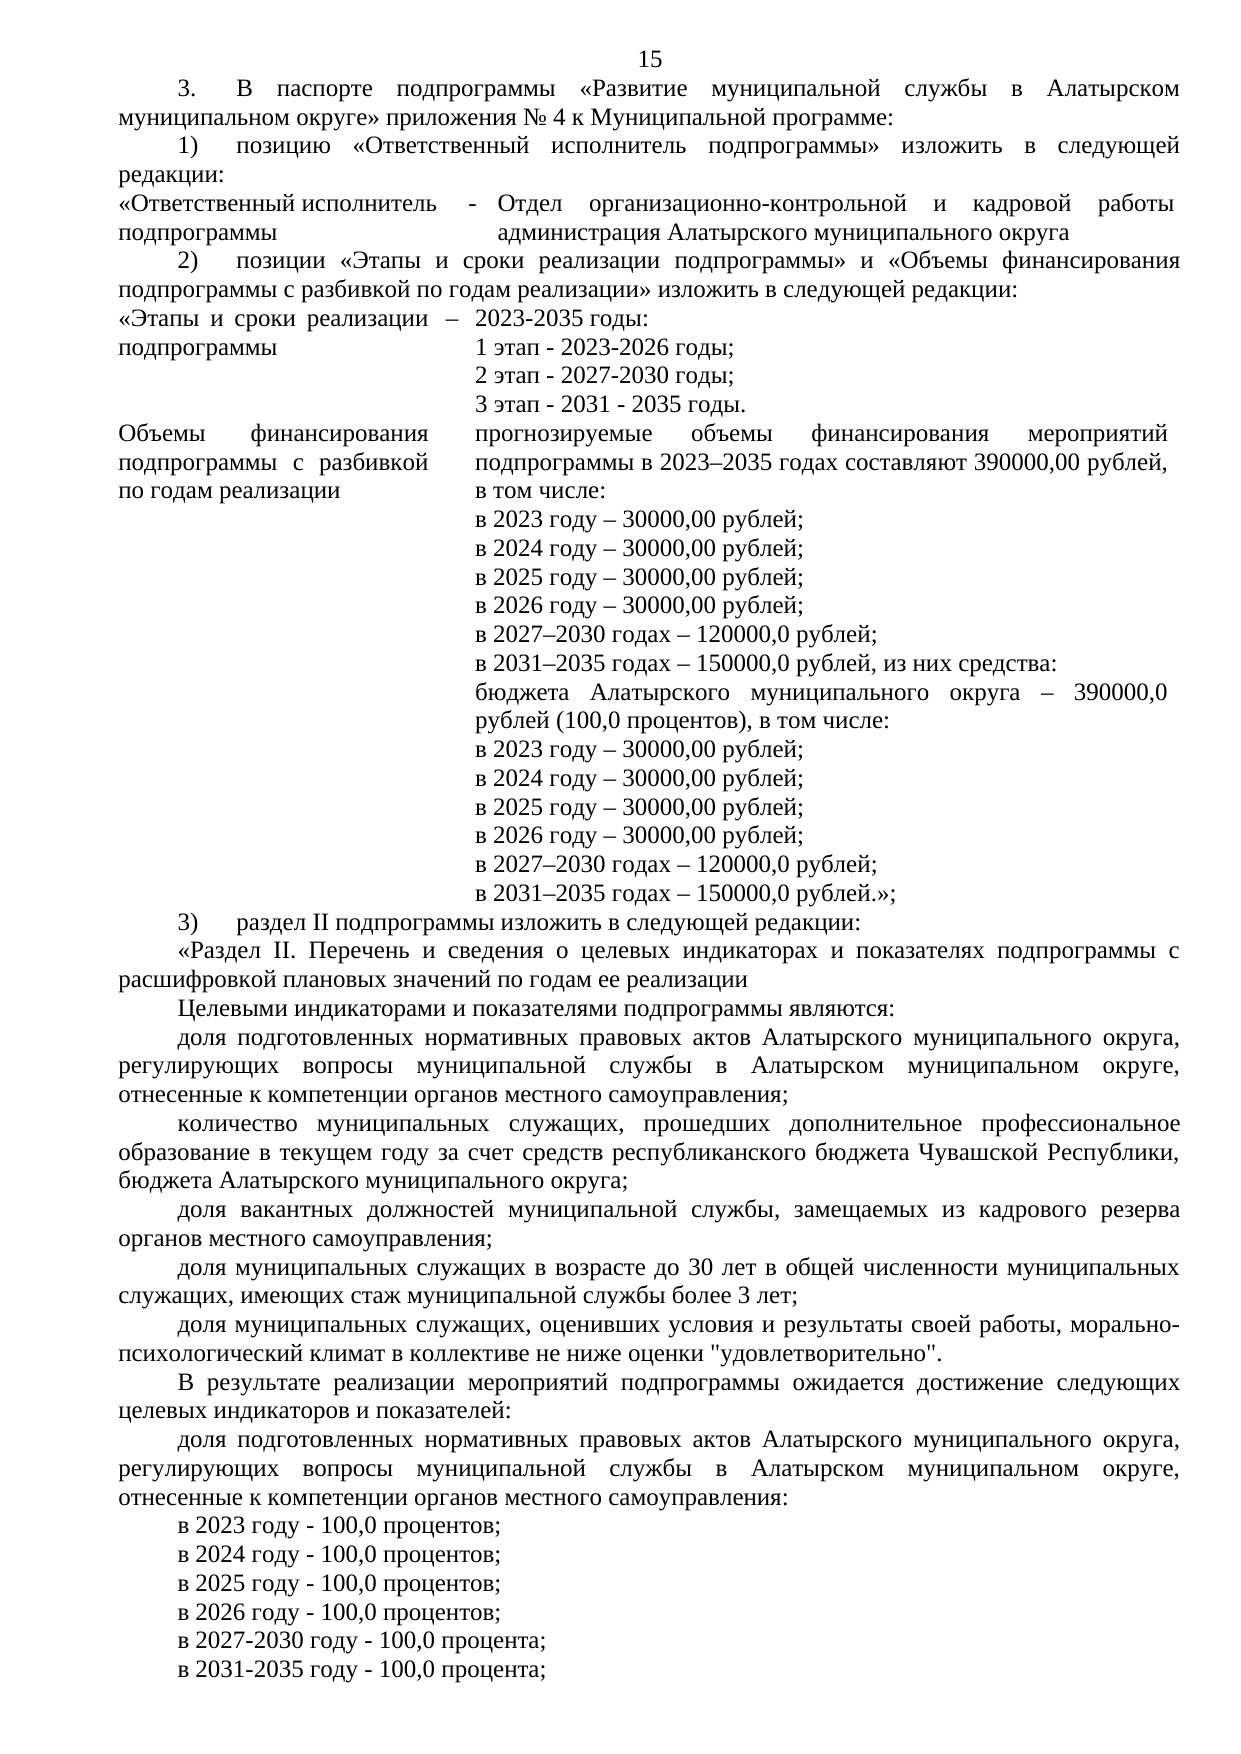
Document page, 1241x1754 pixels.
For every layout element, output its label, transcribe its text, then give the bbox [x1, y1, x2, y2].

list В паспорте подпрограммы «Развитие муниципальной службы в Алатырском муниципальном округе» приложения № 4 к Муниципальной программе: [118, 73, 1181, 131]
text доля муниципальных служащих, оценивших условия и результаты своей работы, морально-психологический климат в коллективе не ниже оценки "удовлетворительно". [118, 1309, 1181, 1367]
list раздел II подпрограммы изложить в следующей редакции: [118, 907, 1181, 936]
text Целевыми индикаторами и показателями подпрограммы являются: [118, 993, 1181, 1022]
table_header - [457, 188, 486, 246]
text в 2023 году - 100,0 процентов; [118, 1511, 1181, 1539]
table_header 2023-2035 годы: 1 этап - 2023-2026 годы; 2 этап - 2027-2030 годы; 3 этап - 2031 - 2035 годы. прогнозируемые объемы финансирования мероприятий подпрограммы в 2023–2035 годах составляют 390000,00 рублей, в том числе: в 2023 году – 30000,00 рублей; в 2024 году – 30000,00 рублей; в 2025 году – 30000,00 рублей; в 2026 году – 30000,00 рублей; в 2027–2030 годах – 120000,0 рублей; в 2031–2035 годах – 150000,0 рублей, из них средства: бюджета Алатырского муниципального округа – 390000,0 рублей (100,0 процентов), в том числе: в 2023 году – 30000,00 рублей; в 2024 году – 30000,00 рублей; в 2025 году – 30000,00 рублей; в 2026 году – 30000,00 рублей; в 2027–2030 годах – 120000,0 рублей; в 2031–2035 годах – 150000,0 рублей.»; [469, 303, 1175, 907]
text в 2026 году - 100,0 процентов; [118, 1597, 1181, 1626]
text доля подготовленных нормативных правовых актов Алатырского муниципального округа, регулирующих вопросы муниципальной службы в Алатырском муниципальном округе, отнесенные к компетенции органов местного самоуправления; [118, 1022, 1181, 1108]
list позиции «Этапы и сроки реализации подпрограммы» и «Объемы финансирования подпрограммы с разбивкой по годам реализации» изложить в следующей редакции: [118, 246, 1181, 303]
table_header «Этапы и сроки реализации подпрограммы Объемы финансирования подпрограммы с разбивкой по годам реализации [112, 303, 435, 907]
text в 2027-2030 году - 100,0 процента; [118, 1626, 1181, 1654]
text количество муниципальных служащих, прошедших дополнительное профессиональное образование в текущем году за счет средств республиканского бюджета Чувашской Республики, бюджета Алатырского муниципального округа; [118, 1108, 1181, 1194]
text в 2024 году - 100,0 процентов; [118, 1539, 1181, 1568]
table_header Отдел организационно-контрольной и кадровой работы администрация Алатырского муниципального округа [486, 188, 1186, 246]
table_header «Ответственный исполнитель подпрограммы [107, 188, 457, 246]
table_header – [435, 303, 468, 907]
text «Раздел II. Перечень и сведения о целевых индикаторах и показателях подпрограммы с расшифровкой плановых значений по годам ее реализации [118, 936, 1181, 993]
text в 2025 году - 100,0 процентов; [118, 1568, 1181, 1597]
text доля вакантных должностей муниципальной службы, замещаемых из кадрового резерва органов местного самоуправления; [118, 1194, 1181, 1252]
text доля муниципальных служащих в возрасте до 30 лет в общей численности муниципальных служащих, имеющих стаж муниципальной службы более 3 лет; [118, 1252, 1181, 1309]
list позицию «Ответственный исполнитель подпрограммы» изложить в следующей редакции: [118, 131, 1181, 188]
text доля подготовленных нормативных правовых актов Алатырского муниципального округа, регулирующих вопросы муниципальной службы в Алатырском муниципальном округе, отнесенные к компетенции органов местного самоуправления: [118, 1424, 1181, 1511]
text В результате реализации мероприятий подпрограммы ожидается достижение следующих целевых индикаторов и показателей: [118, 1367, 1181, 1424]
text в 2031-2035 году - 100,0 процента; [118, 1654, 1181, 1683]
